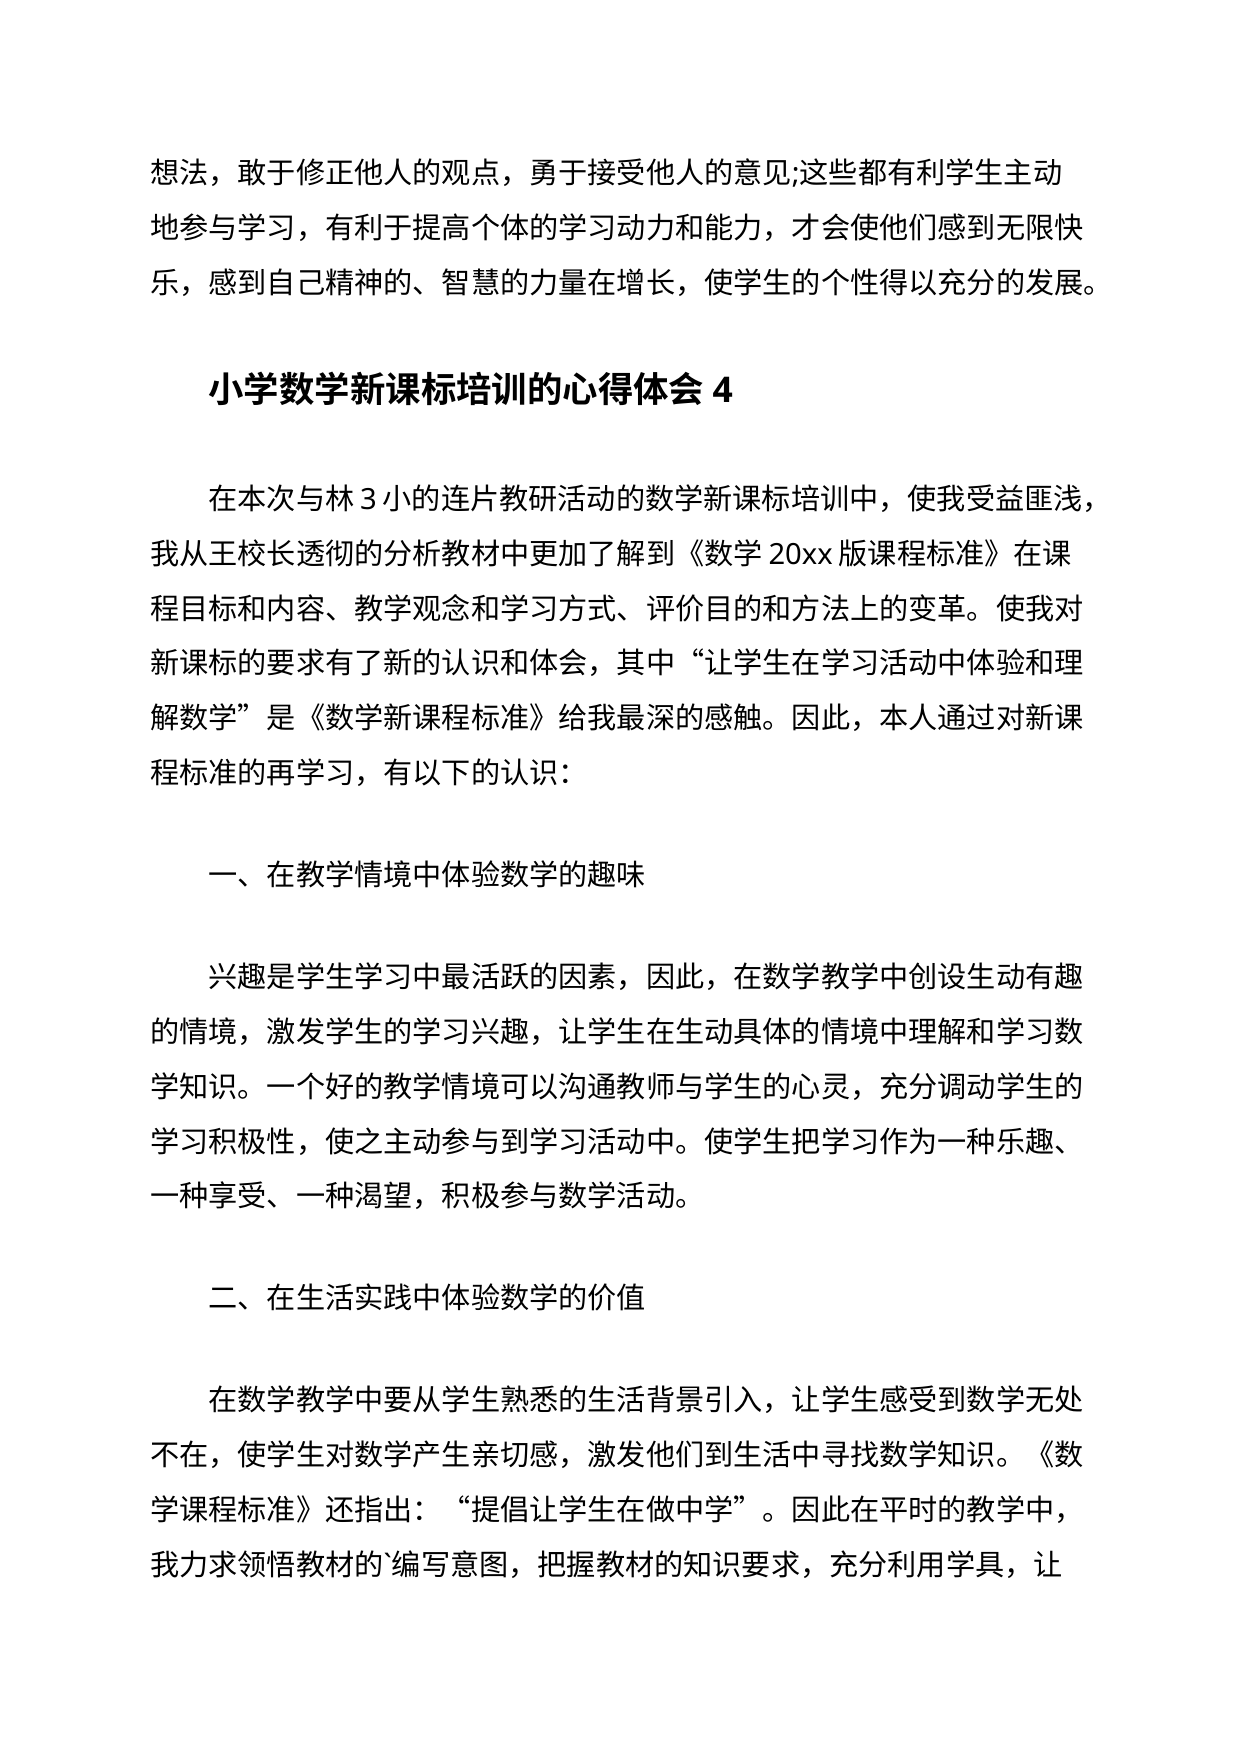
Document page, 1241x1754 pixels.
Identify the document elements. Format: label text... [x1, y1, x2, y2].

text 在本次与林3小的连片教研活动的数学新课标培训中，使我受益匪浅，我从王校长透彻的分析教材中更加了解到《数学20xx版课程标准》在课程目标和内容、教学观念和学习方式、评价目的和方法上的变革。使我对新课标的要求有了新的认识和体会，其中“让学生在学习活动中体验和理解数学”是《数学新课程标准》给我最深的感触。因此，本人通过对新课程标准的再学习，有以下的认识： [150, 475, 1090, 792]
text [150, 150, 1090, 302]
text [150, 1377, 1090, 1584]
text 小学数学新课标培训的心得体会 4 [150, 362, 1090, 413]
text 兴趣是学生学习中最活跃的因素，因此，在数学教学中创设生动有趣的情境，激发学生的学习兴趣，让学生在生动具体的情境中理解和学习数学知识。一个好的教学情境可以沟通教师与学生的心灵，充分调动学生的学习积极性，使之主动参与到学习活动中。使学生把学习作为一种乐趣、一种享受、一种渴望，积极参与数学活动。 [150, 953, 1090, 1215]
text 二、在生活实践中体验数学的价值 [150, 1275, 1090, 1317]
text 一、在教学情境中体验数学的趣味 [150, 852, 1090, 894]
